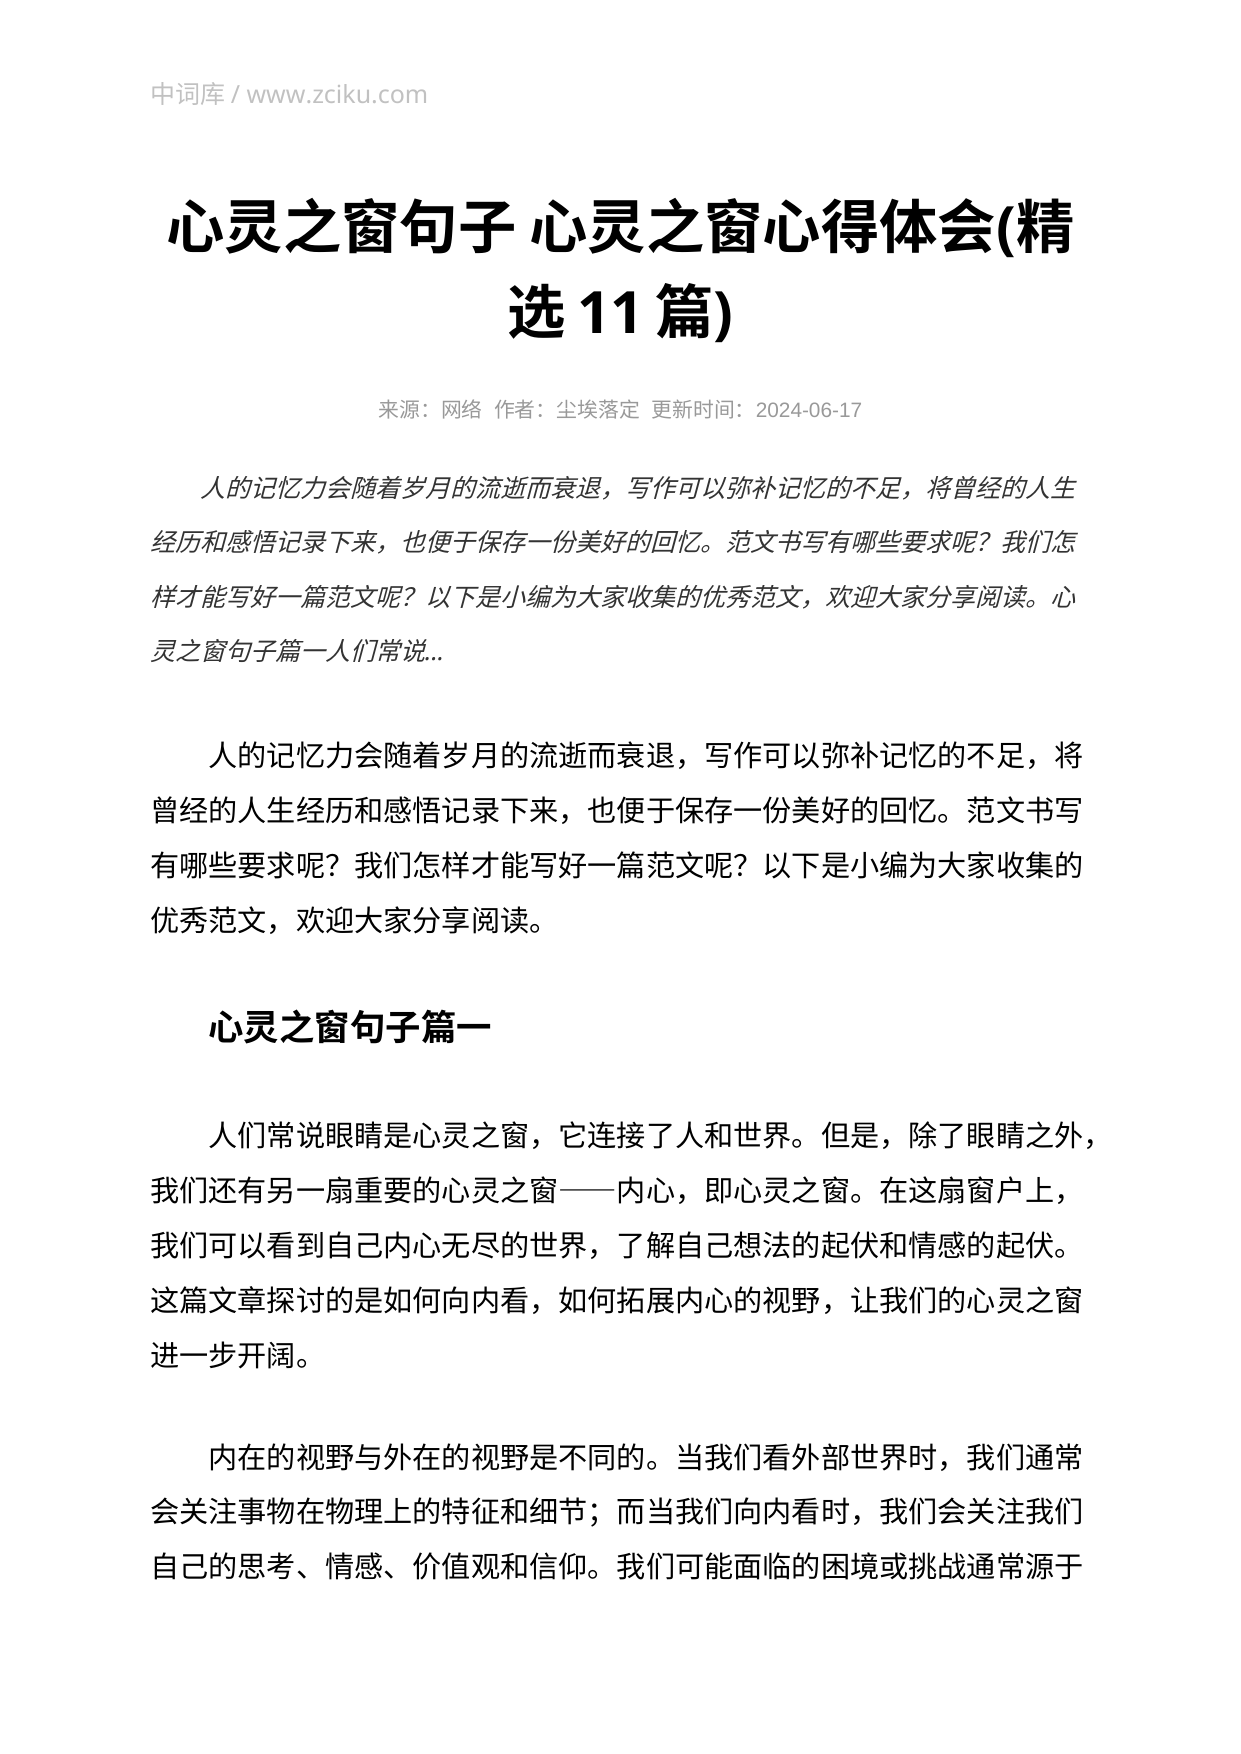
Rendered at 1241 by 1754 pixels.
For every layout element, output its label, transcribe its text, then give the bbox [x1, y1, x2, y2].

text 人的记忆力会随着岁月的流逝而衰退，写作可以弥补记忆的不足，将曾经的人生经历和感悟记录下来，也便于保存一份美好的回忆。范文书写有哪些要求呢？我们怎样才能写好一篇范文呢？以下是小编为大家收集的优秀范文，欢迎大家分享阅读。心灵之窗句子篇一人们常说... [150, 468, 1090, 668]
text 人们常说眼睛是心灵之窗，它连接了人和世界。但是，除了眼睛之外，我们还有另一扇重要的心灵之窗——内心，即心灵之窗。在这扇窗户上，我们可以看到自己内心无尽的世界，了解自己想法的起伏和情感的起伏。这篇文章探讨的是如何向内看，如何拓展内心的视野，让我们的心灵之窗进一步开阔。 [150, 1113, 1090, 1375]
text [150, 1434, 1090, 1586]
text 来源：网络 作者：尘埃落定 更新时间：2024-06-17 [150, 398, 1090, 422]
subtitle 心灵之窗句子 心灵之窗心得体会(精选11篇) [150, 181, 1090, 351]
text 心灵之窗句子篇一 [150, 999, 1090, 1051]
text 人的记忆力会随着岁月的流逝而衰退，写作可以弥补记忆的不足，将曾经的人生经历和感悟记录下来，也便于保存一份美好的回忆。范文书写有哪些要求呢？我们怎样才能写好一篇范文呢？以下是小编为大家收集的优秀范文，欢迎大家分享阅读。 [150, 733, 1090, 940]
